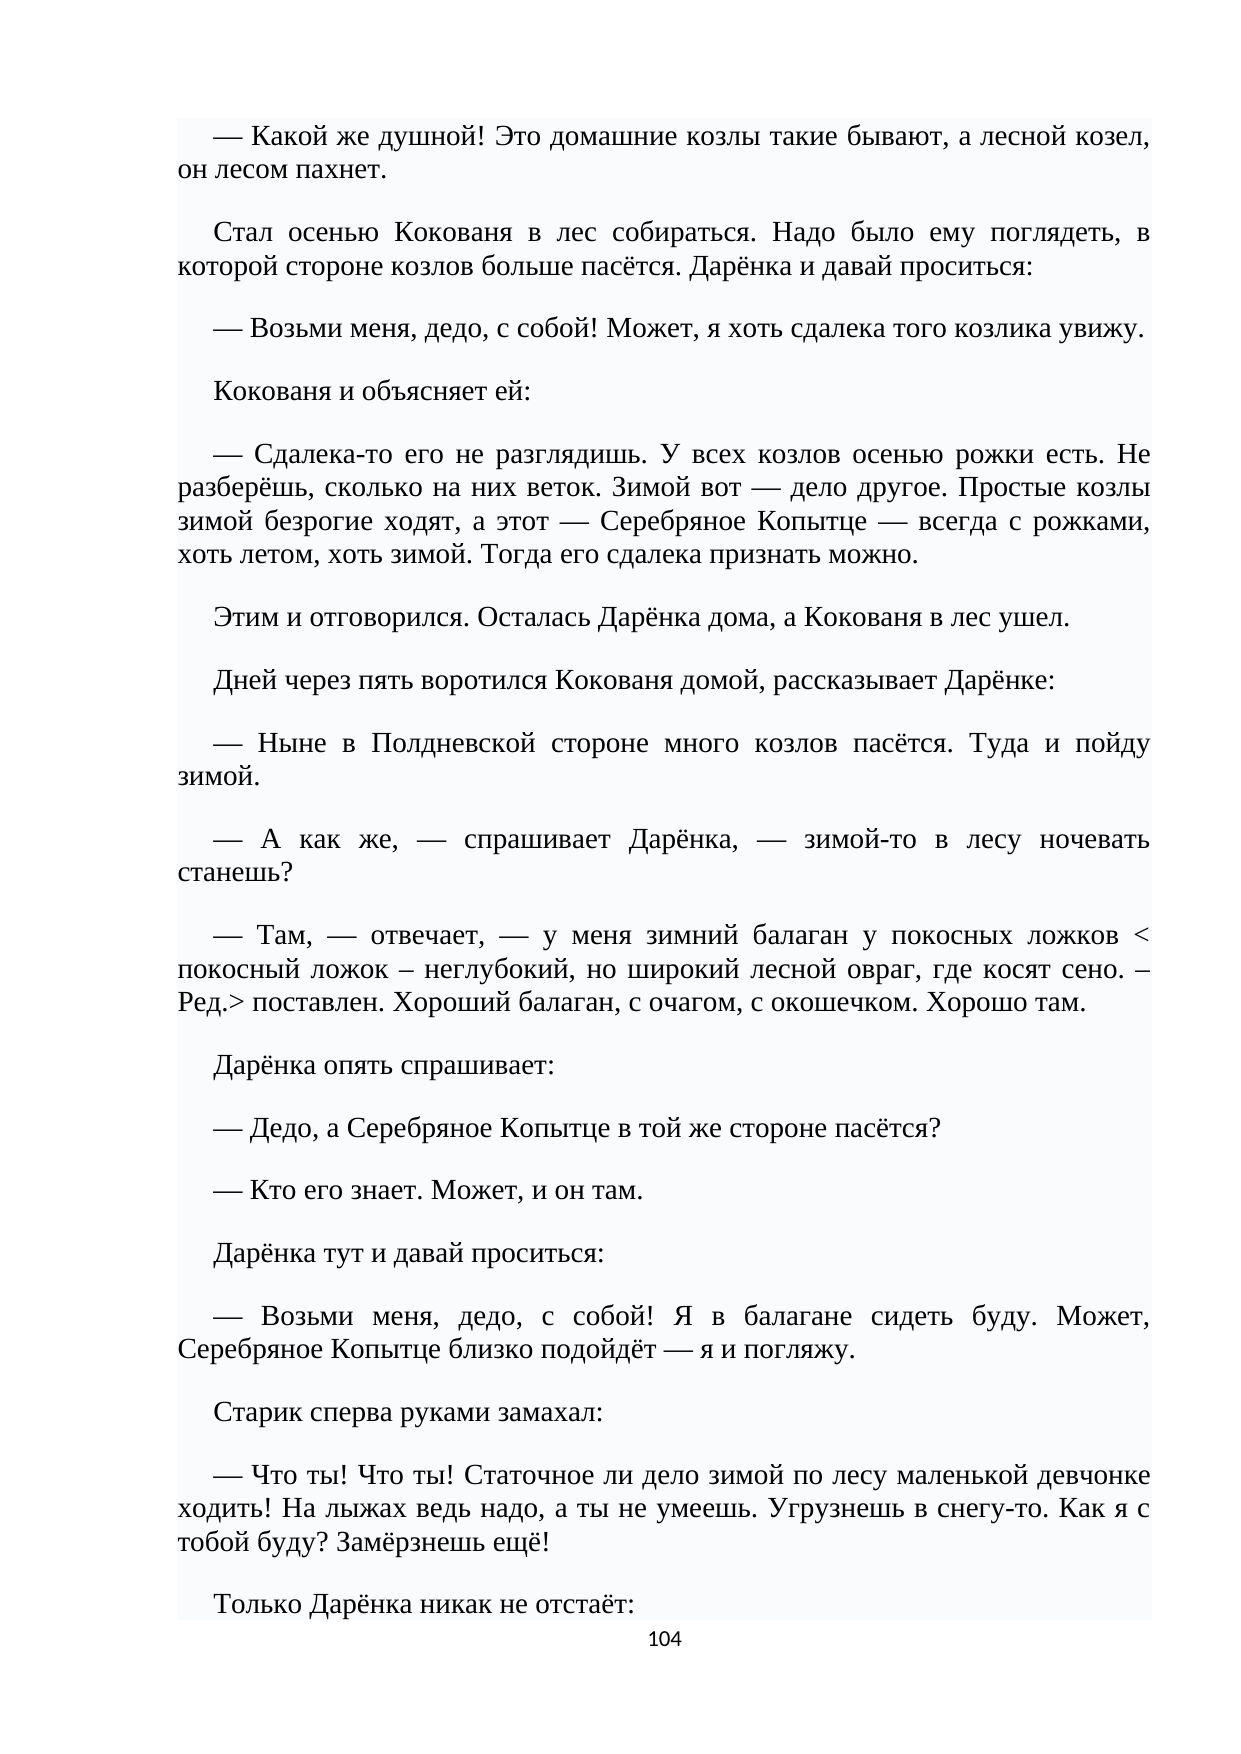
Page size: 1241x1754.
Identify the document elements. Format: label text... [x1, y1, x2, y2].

text — Какой же душной! Это домашние козлы такие бывают, а лесной козел, он лесом пахнет. [177, 118, 1152, 185]
text Дарёнка опять спрашивает: [177, 1047, 1152, 1081]
text — Сдалека-то его не разглядишь. У всех козлов осенью рожки есть. Не разберёшь, сколько на них веток. Зимой вот — дело другое. Простые козлы зимой безрогие ходят, а этот — Серебряное Копытце — всегда с рожками, хоть летом, хоть зимой. Тогда его сдалека признать можно. [177, 436, 1152, 570]
text — Там, — отвечает, — у меня зимний балаган у покосных ложков < покосный ложок – неглубокий, но широкий лесной овраг, где косят сено. – Ред.> поставлен. Хороший балаган, с очагом, с окошечком. Хорошо там. [177, 917, 1152, 1018]
text Дней через пять воротился Кокованя домой, рассказывает Дарёнке: [177, 662, 1152, 696]
text — Дедо, а Серебряное Копытце в той же стороне пасётся? [177, 1110, 1152, 1143]
text Стал осенью Кокованя в лес собираться. Надо было ему поглядеть, в которой стороне козлов больше пасётся. Дарёнка и давай проситься: [177, 214, 1152, 281]
text Дарёнка тут и давай проситься: [177, 1235, 1152, 1269]
text Кокованя и объясняет ей: [177, 373, 1152, 407]
text — Возьми меня, дедо, с собой! Может, я хоть сдалека того козлика увижу. [177, 311, 1152, 344]
text — Возьми меня, дедо, с собой! Я в балагане сидеть буду. Может, Серебряное Копытце близко подойдёт — я и погляжу. [177, 1298, 1152, 1365]
text Только Дарёнка никак не отстаёт: [177, 1587, 1152, 1620]
text Этим и отговорился. Осталась Дарёнка дома, а Кокованя в лес ушел. [177, 599, 1152, 633]
text Старик сперва руками замахал: [177, 1394, 1152, 1428]
text — Ныне в Полдневской стороне много козлов пасётся. Туда и пойду зимой. [177, 725, 1152, 792]
text — А как же, — спрашивает Дарёнка, — зимой-то в лесу ночевать станешь? [177, 821, 1152, 888]
text — Кто его знает. Может, и он там. [177, 1172, 1152, 1206]
text — Что ты! Что ты! Статочное ли дело зимой по лесу маленькой девчонке ходить! На лыжах ведь надо, а ты не умеешь. Угрузнешь в снегу-то. Как я с тобой буду? Замёрзнешь ещё! [177, 1457, 1152, 1557]
